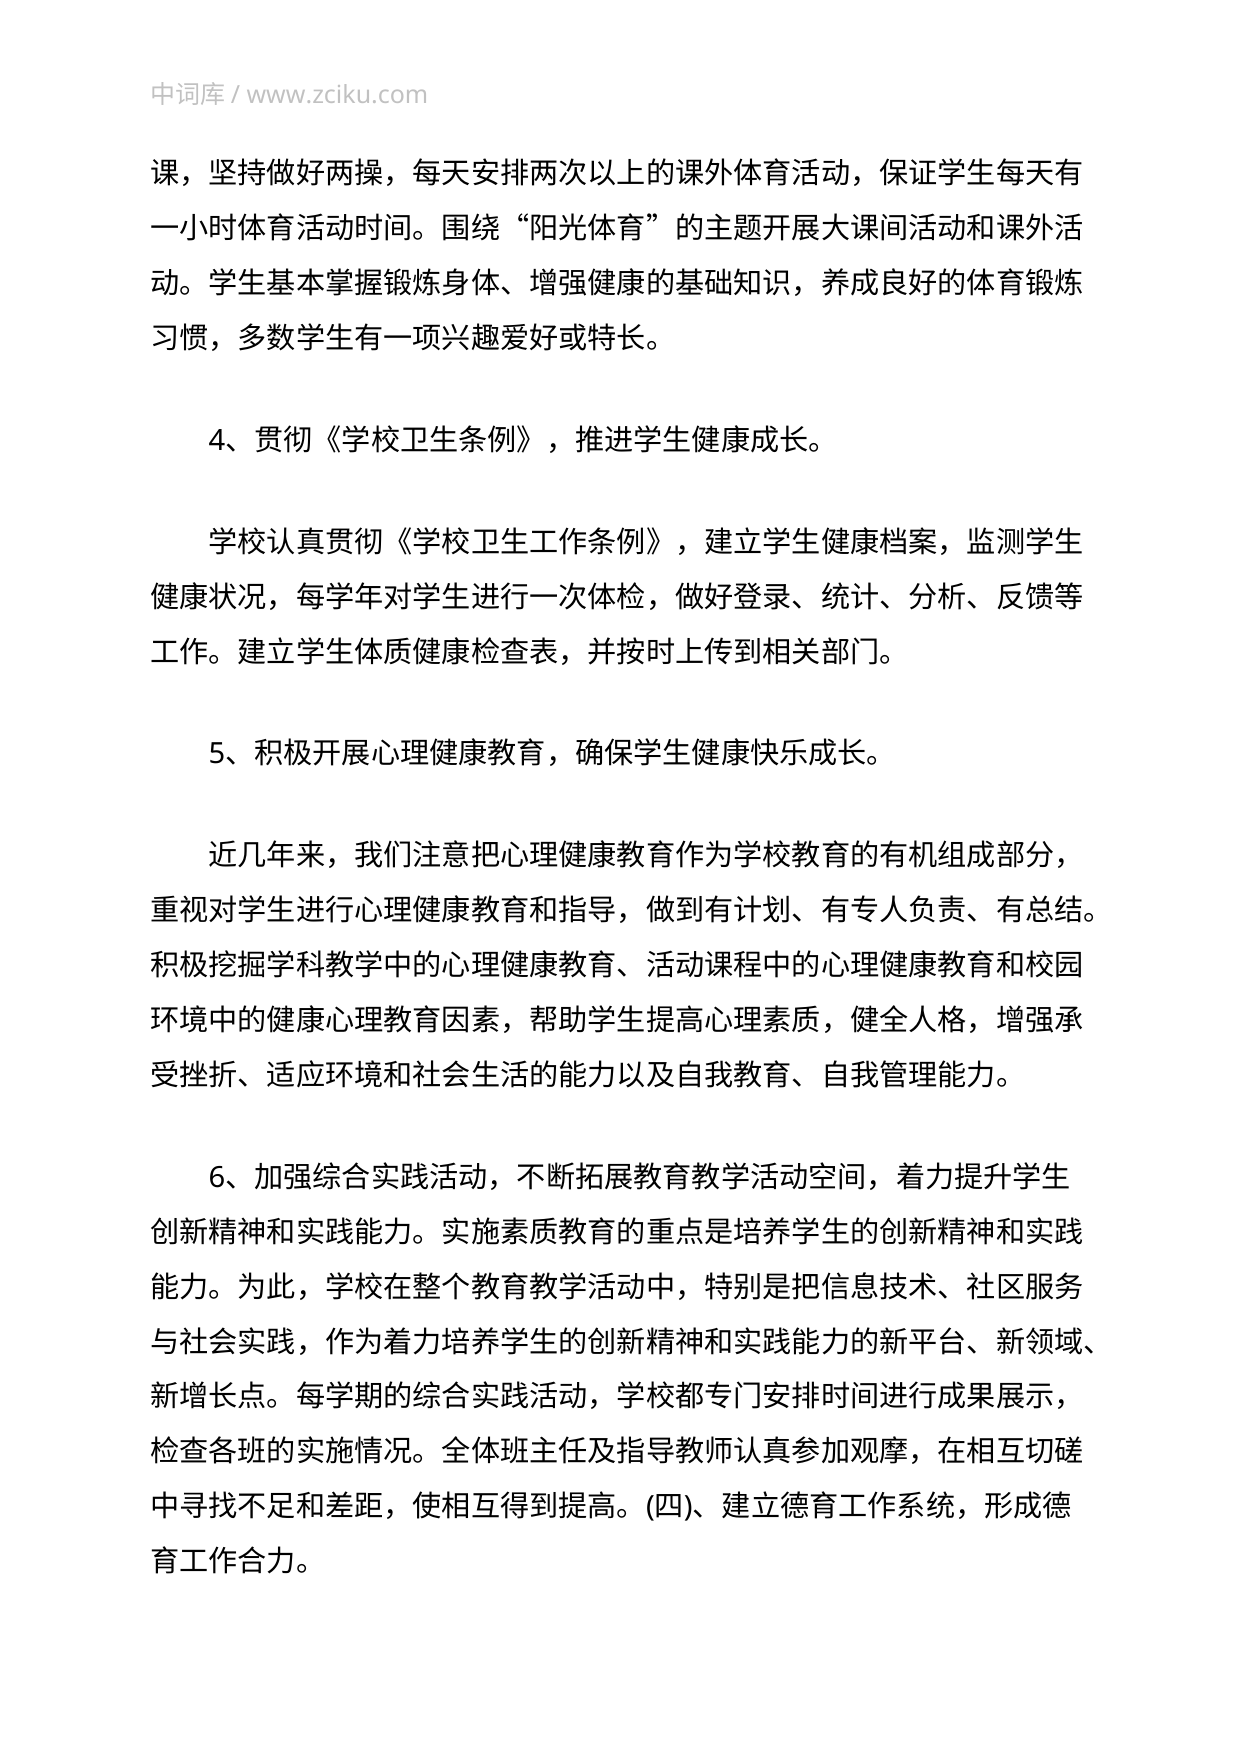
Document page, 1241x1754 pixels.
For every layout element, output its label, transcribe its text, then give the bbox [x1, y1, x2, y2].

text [150, 150, 1090, 357]
text 4、贯彻《学校卫生条例》，推进学生健康成长。 [150, 416, 1090, 459]
text 5、积极开展心理健康教育，确保学生健康快乐成长。 [150, 730, 1090, 772]
text 学校认真贯彻《学校卫生工作条例》，建立学生健康档案，监测学生健康状况，每学年对学生进行一次体检，做好登录、统计、分析、反馈等工作。建立学生体质健康检查表，并按时上传到相关部门。 [150, 518, 1090, 671]
text 近几年来，我们注意把心理健康教育作为学校教育的有机组成部分，重视对学生进行心理健康教育和指导，做到有计划、有专人负责、有总结。积极挖掘学科教学中的心理健康教育、活动课程中的心理健康教育和校园环境中的健康心理教育因素，帮助学生提高心理素质，健全人格，增强承受挫折、适应环境和社会生活的能力以及自我教育、自我管理能力。 [150, 832, 1090, 1094]
text 6、加强综合实践活动，不断拓展教育教学活动空间，着力提升学生创新精神和实践能力。实施素质教育的重点是培养学生的创新精神和实践能力。为此，学校在整个教育教学活动中，特别是把信息技术、社区服务与社会实践，作为着力培养学生的创新精神和实践能力的新平台、新领域、新增长点。每学期的综合实践活动，学校都专门安排时间进行成果展示，检查各班的实施情况。全体班主任及指导教师认真参加观摩，在相互切磋中寻找不足和差距，使相互得到提高。(四)、建立德育工作系统，形成德育工作合力。 [150, 1153, 1090, 1580]
